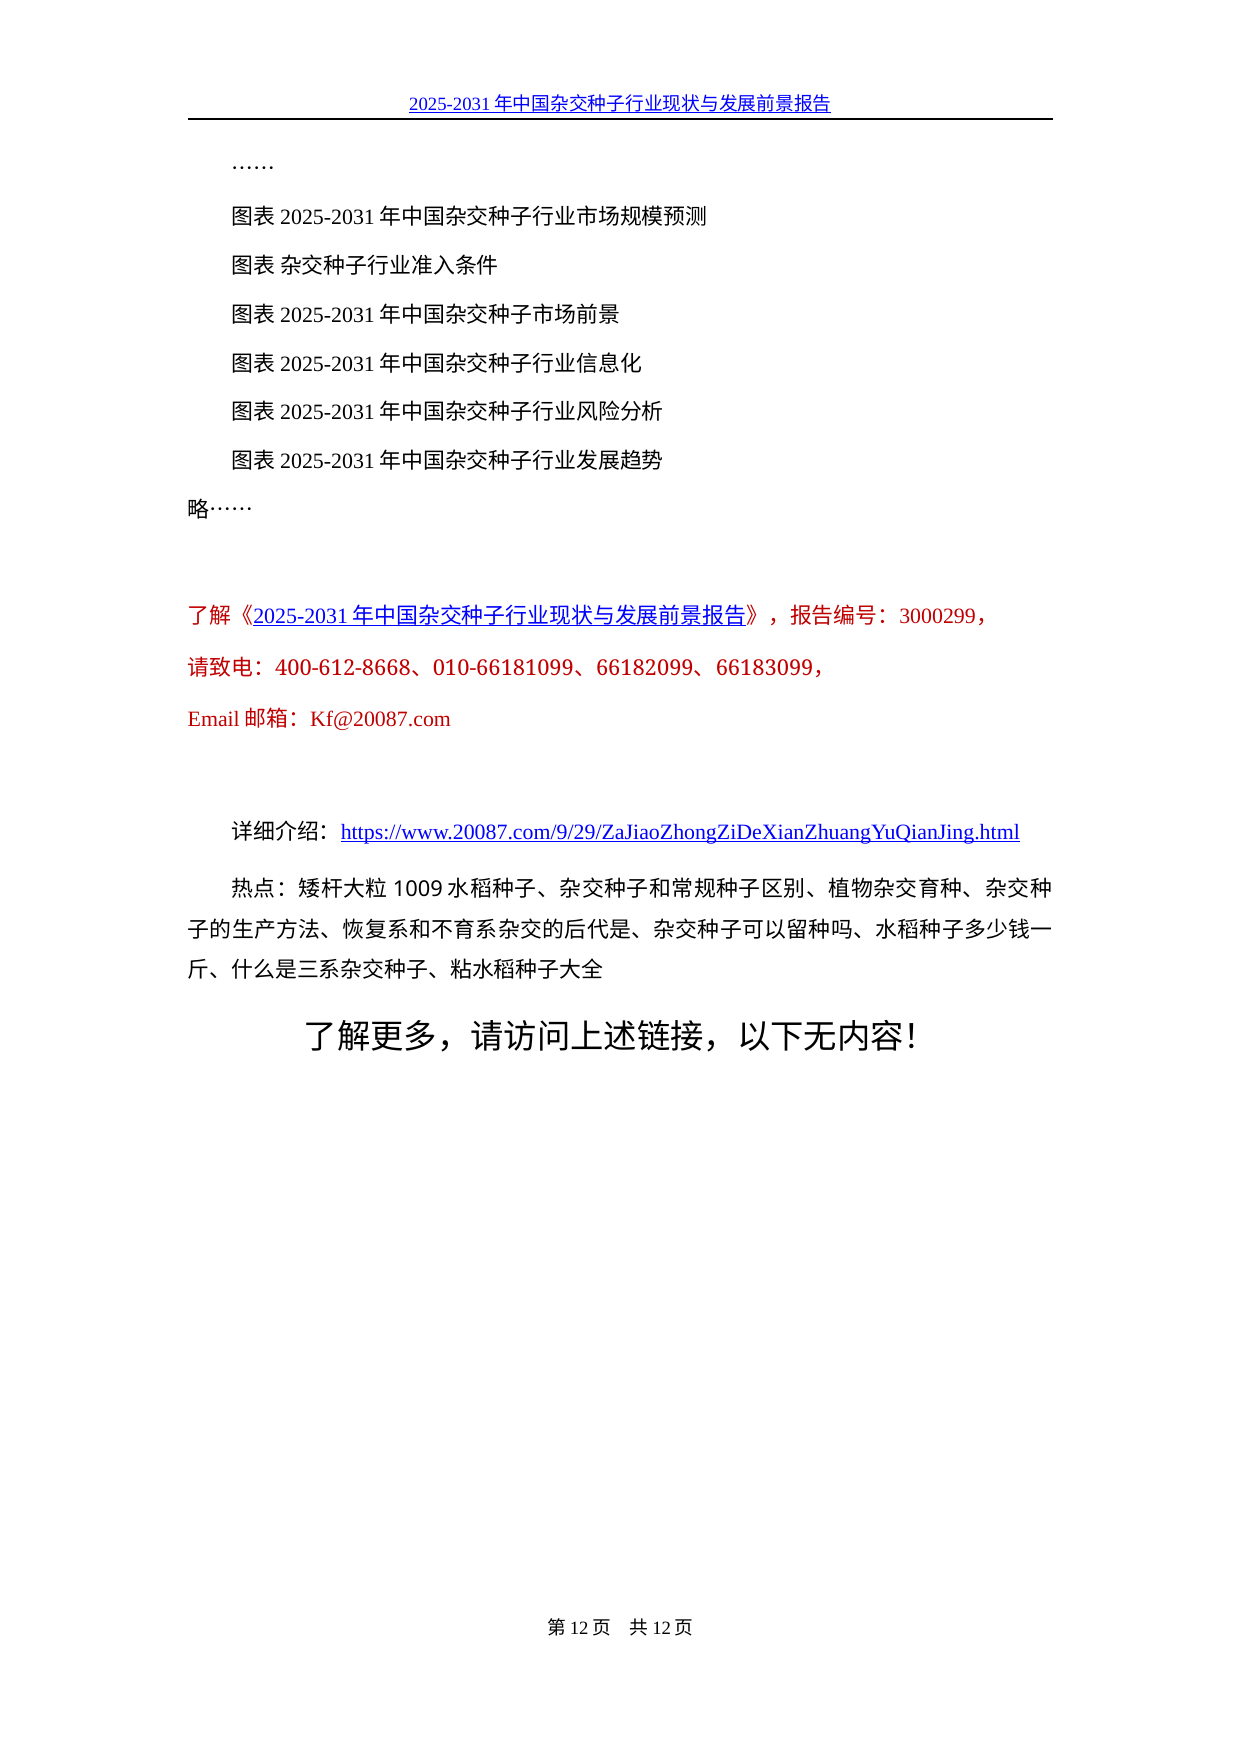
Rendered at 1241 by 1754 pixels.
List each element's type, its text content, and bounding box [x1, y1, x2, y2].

title 了解更多，请访问上述链接，以下无内容！ [187, 1002, 1053, 1067]
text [187, 150, 1053, 524]
text Email邮箱：Kf@20087.com [187, 701, 1053, 733]
text 热点：矮杆大粒1009水稻种子、杂交种子和常规种子区别、植物杂交育种、杂交种子的生产方法、恢复系和不育系杂交的后代是、杂交种子可以留种吗、水稻种子多少钱一斤、什么是三系杂交种子、粘水稻种子大全 [187, 871, 1053, 984]
text 了解《2025-2031年中国杂交种子行业现状与发展前景报告》，报告编号：3000299， [187, 598, 1053, 630]
text 详细介绍：https://www.20087.com/9/29/ZaJiaoZhongZiDeXianZhuangYuQianJing.html [187, 814, 1053, 846]
text 请致电：400-612-8668、010-66181099、66182099、66183099， [187, 649, 1053, 682]
